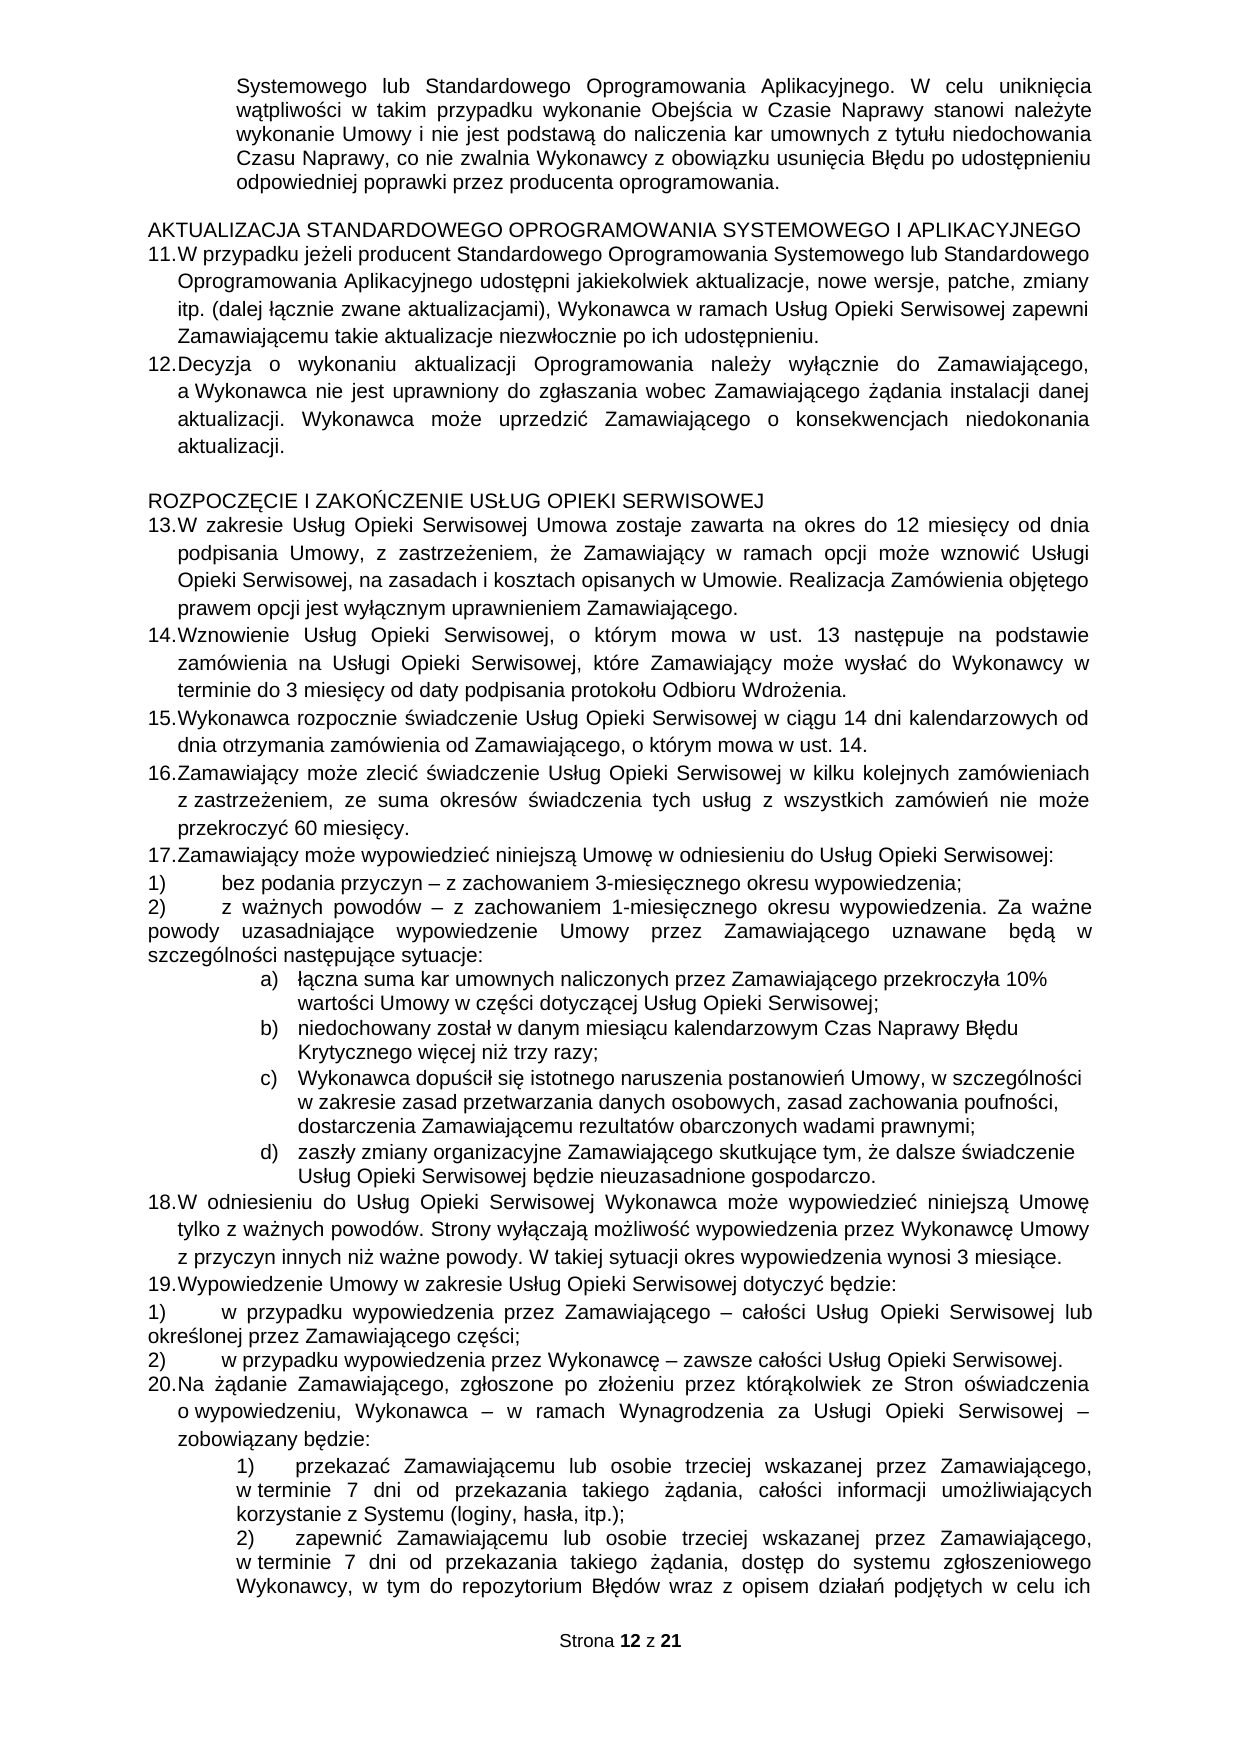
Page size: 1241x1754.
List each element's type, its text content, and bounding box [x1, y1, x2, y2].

list Wykonawca rozpocznie świadczenie Usług Opieki Serwisowej w ciągu 14 dni kalendarzowych od dnia otrzymania zamówienia od Zamawiającego, o którym mowa w ust. 14. [148, 706, 1090, 757]
text AKTUALIZACJA STANDARDOWEGO OPROGRAMOWANIA SYSTEMOWEGO I APLIKACYJNEGO [148, 218, 1093, 242]
list w przypadku wypowiedzenia przez Wykonawcę – zawsze całości Usług Opieki Serwisowej. [148, 1347, 1093, 1371]
list Na żądanie Zamawiającego, zgłoszone po złożeniu przez którąkolwiek ze Stron oświadczenia o wypowiedzeniu, Wykonawca – w ramach Wynagrodzenia za Usługi Opieki Serwisowej – zobowiązany będzie: [148, 1371, 1090, 1450]
list Wykonawca dopuścił się istotnego naruszenia postanowień Umowy, w szczególności w zakresie zasad przetwarzania danych osobowych, zasad zachowania poufności, dostarczenia Zamawiającemu rezultatów obarczonych wadami prawnymi; [260, 1066, 1093, 1138]
list z ważnych powodów – z zachowaniem 1-miesięcznego okresu wypowiedzenia. Za ważne powody uzasadniające wypowiedzenie Umowy przez Zamawiającego uznawane będą w szczególności następujące sytuacje: [148, 894, 1093, 966]
list W zakresie Usług Opieki Serwisowej Umowa zostaje zawarta na okres do 12 miesięcy od dnia podpisania Umowy, z zastrzeżeniem, że Zamawiający w ramach opcji może wznowić Usługi Opieki Serwisowej, na zasadach i kosztach opisanych w Umowie. Realizacja Zamówienia objętego prawem opcji jest wyłącznym uprawnieniem Zamawiającego. [148, 513, 1090, 619]
list zaszły zmiany organizacyjne Zamawiającego skutkujące tym, że dalsze świadczenie Usług Opieki Serwisowej będzie nieuzasadnione gospodarczo. [260, 1140, 1093, 1188]
list Zamawiający może zlecić świadczenie Usług Opieki Serwisowej w kilku kolejnych zamówieniach z zastrzeżeniem, ze suma okresów świadczenia tych usług z wszystkich zamówień nie może przekroczyć 60 miesięcy. [148, 761, 1090, 839]
list w przypadku wypowiedzenia przez Zamawiającego – całości Usług Opieki Serwisowej lub określonej przez Zamawiającego części; [148, 1299, 1093, 1347]
list Wznowienie Usług Opieki Serwisowej, o którym mowa w ust. 13 następuje na podstawie zamówienia na Usługi Opieki Serwisowej, które Zamawiający może wysłać do Wykonawcy w terminie do 3 miesięcy od daty podpisania protokołu Odbioru Wdrożenia. [148, 623, 1090, 702]
list Zamawiający może wypowiedzieć niniejszą Umowę w odniesieniu do Usług Opieki Serwisowej: [148, 843, 1090, 867]
list W odniesieniu do Usług Opieki Serwisowej Wykonawca może wypowiedzieć niniejszą Umowę tylko z ważnych powodów. Strony wyłączają możliwość wypowiedzenia przez Wykonawcę Umowy z przyczyn innych niż ważne powody. W takiej sytuacji okres wypowiedzenia wynosi 3 miesiące. [148, 1189, 1090, 1268]
list bez podania przyczyn – z zachowaniem 3-miesięcznego okresu wypowiedzenia; [148, 871, 1093, 894]
text ROZPOCZĘCIE I ZAKOŃCZENIE USŁUG OPIEKI SERWISOWEJ [148, 489, 1093, 513]
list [236, 74, 1093, 194]
list W przypadku jeżeli producent Standardowego Oprogramowania Systemowego lub Standardowego Oprogramowania Aplikacyjnego udostępni jakiekolwiek aktualizacje, nowe wersje, patche, zmiany itp. (dalej łącznie zwane aktualizacjami), Wykonawca w ramach Usług Opieki Serwisowej zapewni Zamawiającemu takie aktualizacje niezwłocznie po ich udostępnieniu. [148, 242, 1090, 348]
list Decyzja o wykonaniu aktualizacji Oprogramowania należy wyłącznie do Zamawiającego, a Wykonawca nie jest uprawniony do zgłaszania wobec Zamawiającego żądania instalacji danej aktualizacji. Wykonawca może uprzedzić Zamawiającego o konsekwencjach niedokonania aktualizacji. [148, 352, 1090, 458]
list niedochowany został w danym miesiącu kalendarzowym Czas Naprawy Błędu Krytycznego więcej niż trzy razy; [260, 1016, 1093, 1064]
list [236, 1526, 1093, 1598]
list Wypowiedzenie Umowy w zakresie Usług Opieki Serwisowej dotyczyć będzie: [148, 1272, 1090, 1296]
list łączna suma kar umownych naliczonych przez Zamawiającego przekroczyła 10% wartości Umowy w części dotyczącej Usług Opieki Serwisowej; [260, 966, 1093, 1014]
list przekazać Zamawiającemu lub osobie trzeciej wskazanej przez Zamawiającego, w terminie 7 dni od przekazania takiego żądania, całości informacji umożliwiających korzystanie z Systemu (loginy, hasła, itp.); [236, 1454, 1093, 1526]
